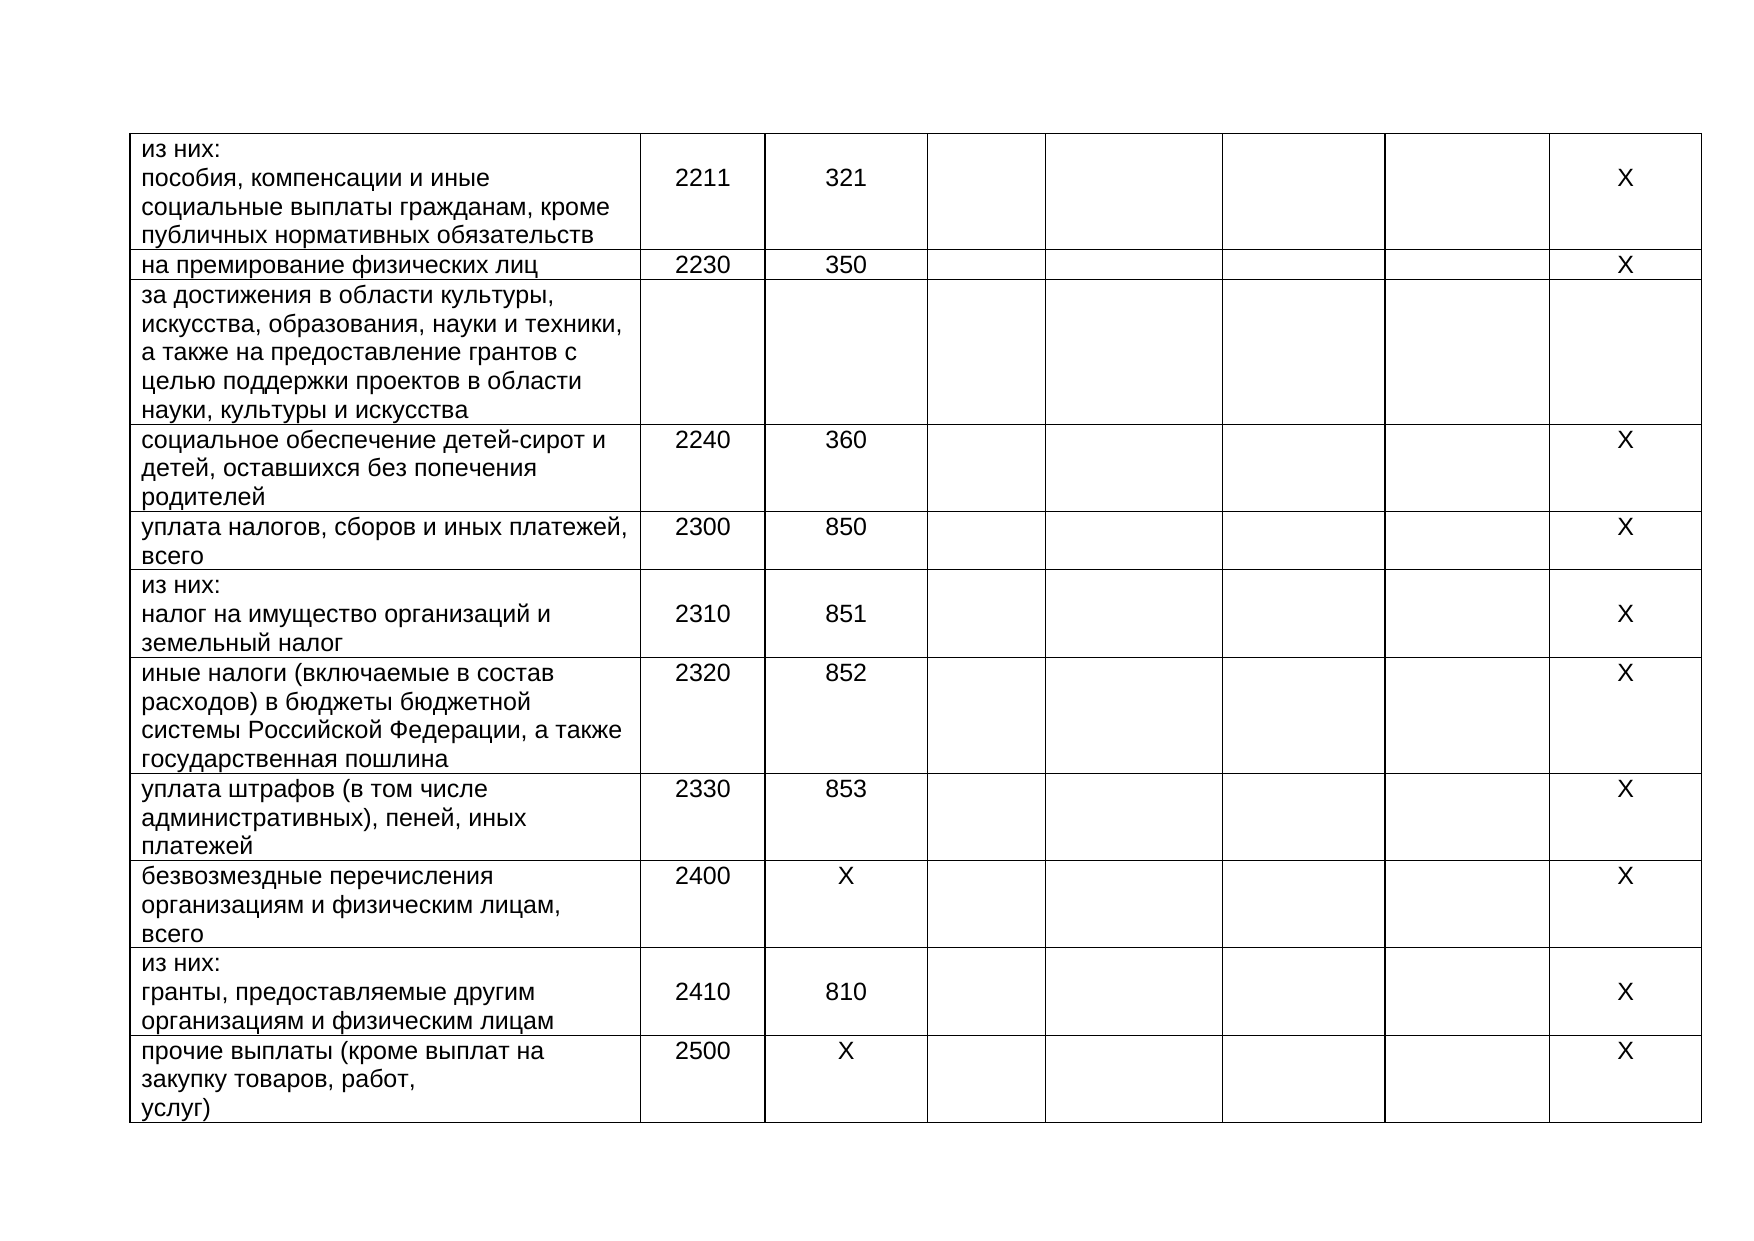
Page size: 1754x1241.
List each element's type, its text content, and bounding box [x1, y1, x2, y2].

table_cell [1046, 948, 1222, 1034]
table_cell [1223, 570, 1384, 657]
table_cell 2310 [641, 570, 764, 657]
table_cell [1046, 570, 1222, 657]
table_cell [1046, 250, 1222, 279]
table_cell 2211 [641, 134, 764, 249]
table_cell [928, 280, 1045, 423]
table_cell X [1550, 774, 1701, 860]
table_cell 321 [766, 134, 927, 249]
table_cell X [1550, 425, 1701, 511]
table_cell [928, 250, 1045, 279]
table_cell уплата налогов, сборов и иных платежей, всего [131, 512, 640, 569]
table_cell [1223, 774, 1384, 860]
table_cell [1223, 861, 1384, 947]
table_cell [928, 512, 1045, 569]
table_cell [1223, 948, 1384, 1034]
table_cell [1046, 774, 1222, 860]
table_cell [1386, 280, 1549, 423]
table_cell иные налоги (включаемые в состав расходов) в бюджеты бюджетной системы Российской Федерации, а также государственная пошлина [131, 658, 640, 773]
table_cell [1046, 861, 1222, 947]
table_cell [1223, 280, 1384, 423]
table_cell 853 [766, 774, 927, 860]
table_cell из них: налог на имущество организаций и земельный налог [131, 570, 640, 657]
table_cell безвозмездные перечисления организациям и физическим лицам, всего [131, 861, 640, 947]
table_cell социальное обеспечение детей-сирот и детей, оставшихся без попечения родителей [131, 425, 640, 511]
table_cell [1386, 948, 1549, 1034]
table_cell из них: пособия, компенсации и иные социальные выплаты гражданам, кроме публичных нормативных обязательств [131, 134, 640, 249]
table_cell [1046, 134, 1222, 249]
table_cell за достижения в области культуры, искусства, образования, науки и техники, а также на предоставление грантов с целью поддержки проектов в области науки, культуры и искусства [131, 280, 640, 423]
table_cell [928, 658, 1045, 773]
table_cell 360 [766, 425, 927, 511]
table_cell X [1550, 861, 1701, 947]
table_cell 2320 [641, 658, 764, 773]
table_cell [928, 1036, 1045, 1122]
table_cell 810 [766, 948, 927, 1034]
table_cell на премирование физических лиц [131, 250, 640, 279]
table_cell X [766, 1036, 927, 1122]
table_cell 850 [766, 512, 927, 569]
table_cell 2300 [641, 512, 764, 569]
table_cell [1386, 658, 1549, 773]
table_cell [1046, 658, 1222, 773]
table_cell [1550, 280, 1701, 423]
table_cell X [1550, 1036, 1701, 1122]
table_cell [1223, 658, 1384, 773]
table_cell [1386, 1036, 1549, 1122]
table_cell [1386, 250, 1549, 279]
table_cell [928, 134, 1045, 249]
table_cell [1223, 512, 1384, 569]
table_cell 2230 [641, 250, 764, 279]
table_cell [1386, 570, 1549, 657]
table_cell 350 [766, 250, 927, 279]
table_cell X [1550, 250, 1701, 279]
table_cell [1386, 861, 1549, 947]
table_cell 2500 [641, 1036, 764, 1122]
table_cell [1046, 425, 1222, 511]
table_cell 2330 [641, 774, 764, 860]
table_cell X [1550, 658, 1701, 773]
table_cell X [766, 861, 927, 947]
table_cell 851 [766, 570, 927, 657]
table_cell [1223, 425, 1384, 511]
table_cell [1223, 1036, 1384, 1122]
table_cell X [1550, 948, 1701, 1034]
table_cell [928, 774, 1045, 860]
table_cell X [1550, 134, 1701, 249]
table_cell [1223, 134, 1384, 249]
table_cell [928, 948, 1045, 1034]
table_cell [928, 861, 1045, 947]
table_cell [1223, 250, 1384, 279]
table_cell 2240 [641, 425, 764, 511]
table_cell [928, 570, 1045, 657]
table_cell [641, 280, 764, 423]
table_cell 2410 [641, 948, 764, 1034]
table_cell 852 [766, 658, 927, 773]
table_cell из них: гранты, предоставляемые другим организациям и физическим лицам [131, 948, 640, 1034]
table_cell X [1550, 570, 1701, 657]
table_cell [1386, 512, 1549, 569]
table_cell [1386, 774, 1549, 860]
table_cell [1046, 280, 1222, 423]
table_cell 2400 [641, 861, 764, 947]
table_cell [1386, 425, 1549, 511]
table_cell [766, 280, 927, 423]
table_cell [928, 425, 1045, 511]
table_cell прочие выплаты (кроме выплат на закупку товаров, работ, услуг) [131, 1036, 640, 1122]
table_cell уплата штрафов (в том числе административных), пеней, иных платежей [131, 774, 640, 860]
table_cell [1046, 512, 1222, 569]
table_cell [1386, 134, 1549, 249]
table_cell [1046, 1036, 1222, 1122]
table_cell X [1550, 512, 1701, 569]
